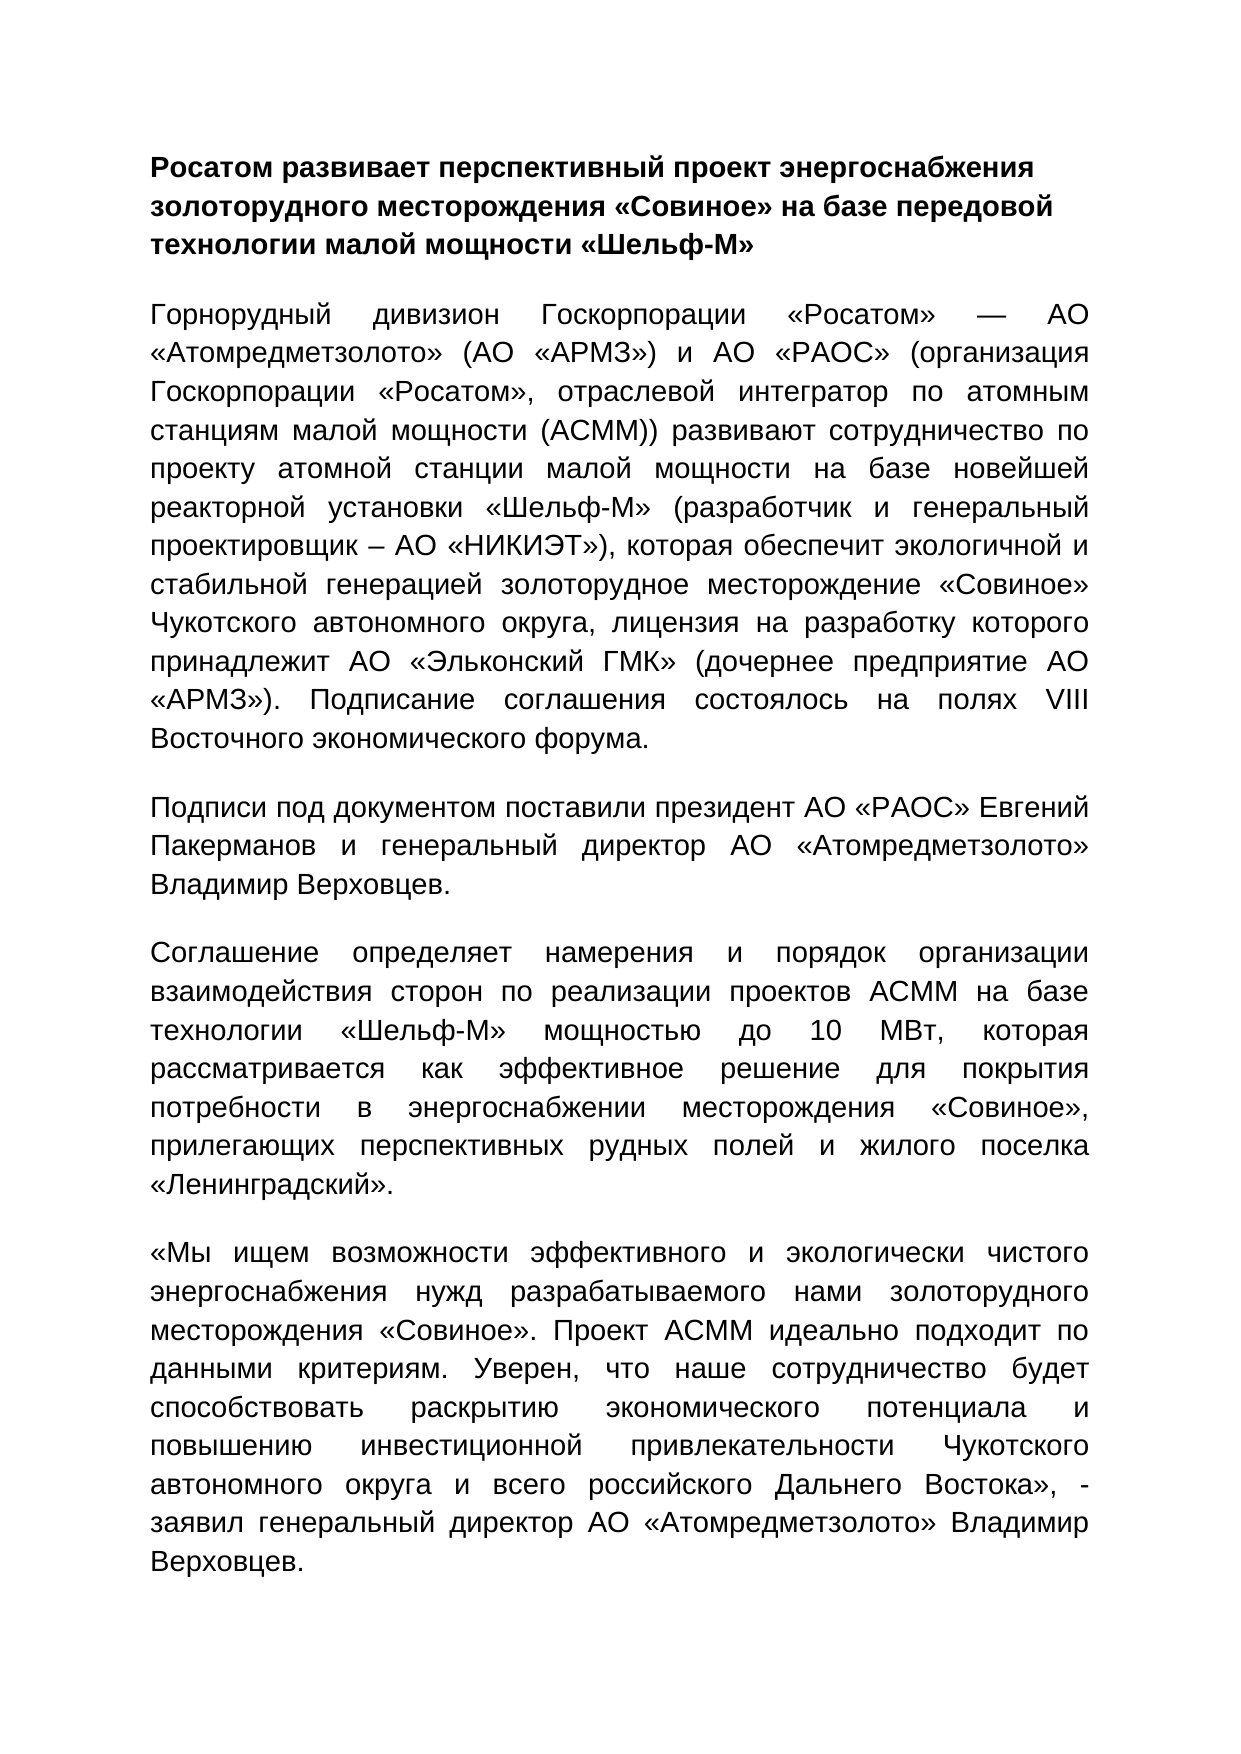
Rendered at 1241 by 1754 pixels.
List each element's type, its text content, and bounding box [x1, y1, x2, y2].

text Подписи под документом поставили президент АО «РАОС» Евгений Пакерманов и генеральный директор АО «Атомредметзолото» Владимир Верховцев. [150, 790, 1090, 900]
text Горнорудный дивизион Госкорпорации «Росатом» — АО «Атомредметзолото» (АО «АРМЗ») и АО «РАОС» (организация Госкорпорации «Росатом», отраслевой интегратор по атомным станциям малой мощности (АСММ)) развивают сотрудничество по проекту атомной станции малой мощности на базе новейшей реакторной установки «Шельф-М» (разработчик и генеральный проектировщик – АО «НИКИЭТ»), которая обеспечит экологичной и стабильной генерацией золоторудное месторождение «Совиное» Чукотского автономного округа, лицензия на разработку которого принадлежит АО «Эльконский ГМК» (дочернее предприятие АО «АРМЗ»). Подписание соглашения состоялось на полях VIII Восточного экономического форума. [150, 297, 1090, 754]
text «Мы ищем возможности эффективного и экологически чистого энергоснабжения нужд разрабатываемого нами золоторудного месторождения «Совиное». Проект АСММ идеально подходит по данными критериям. Уверен, что наше сотрудничество будет способствовать раскрытию экономического потенциала и повышению инвестиционной привлекательности Чукотского автономного округа и всего российского Дальнего Востока», - заявил генеральный директор АО «Атомредметзолото» Владимир Верховцев. [150, 1236, 1090, 1577]
text Росатом развивает перспективный проект энергоснабжения золоторудного месторождения «Совиное» на базе передовой технологии малой мощности «Шельф-М» [150, 150, 1090, 261]
text Соглашение определяет намерения и порядок организации взаимодействия сторон по реализации проектов АСММ на базе технологии «Шельф-М» мощностью до 10 МВт, которая рассматривается как эффективное решение для покрытия потребности в энергоснабжении месторождения «Совиное», прилегающих перспективных рудных полей и жилого поселка «Ленинградский». [150, 936, 1090, 1200]
